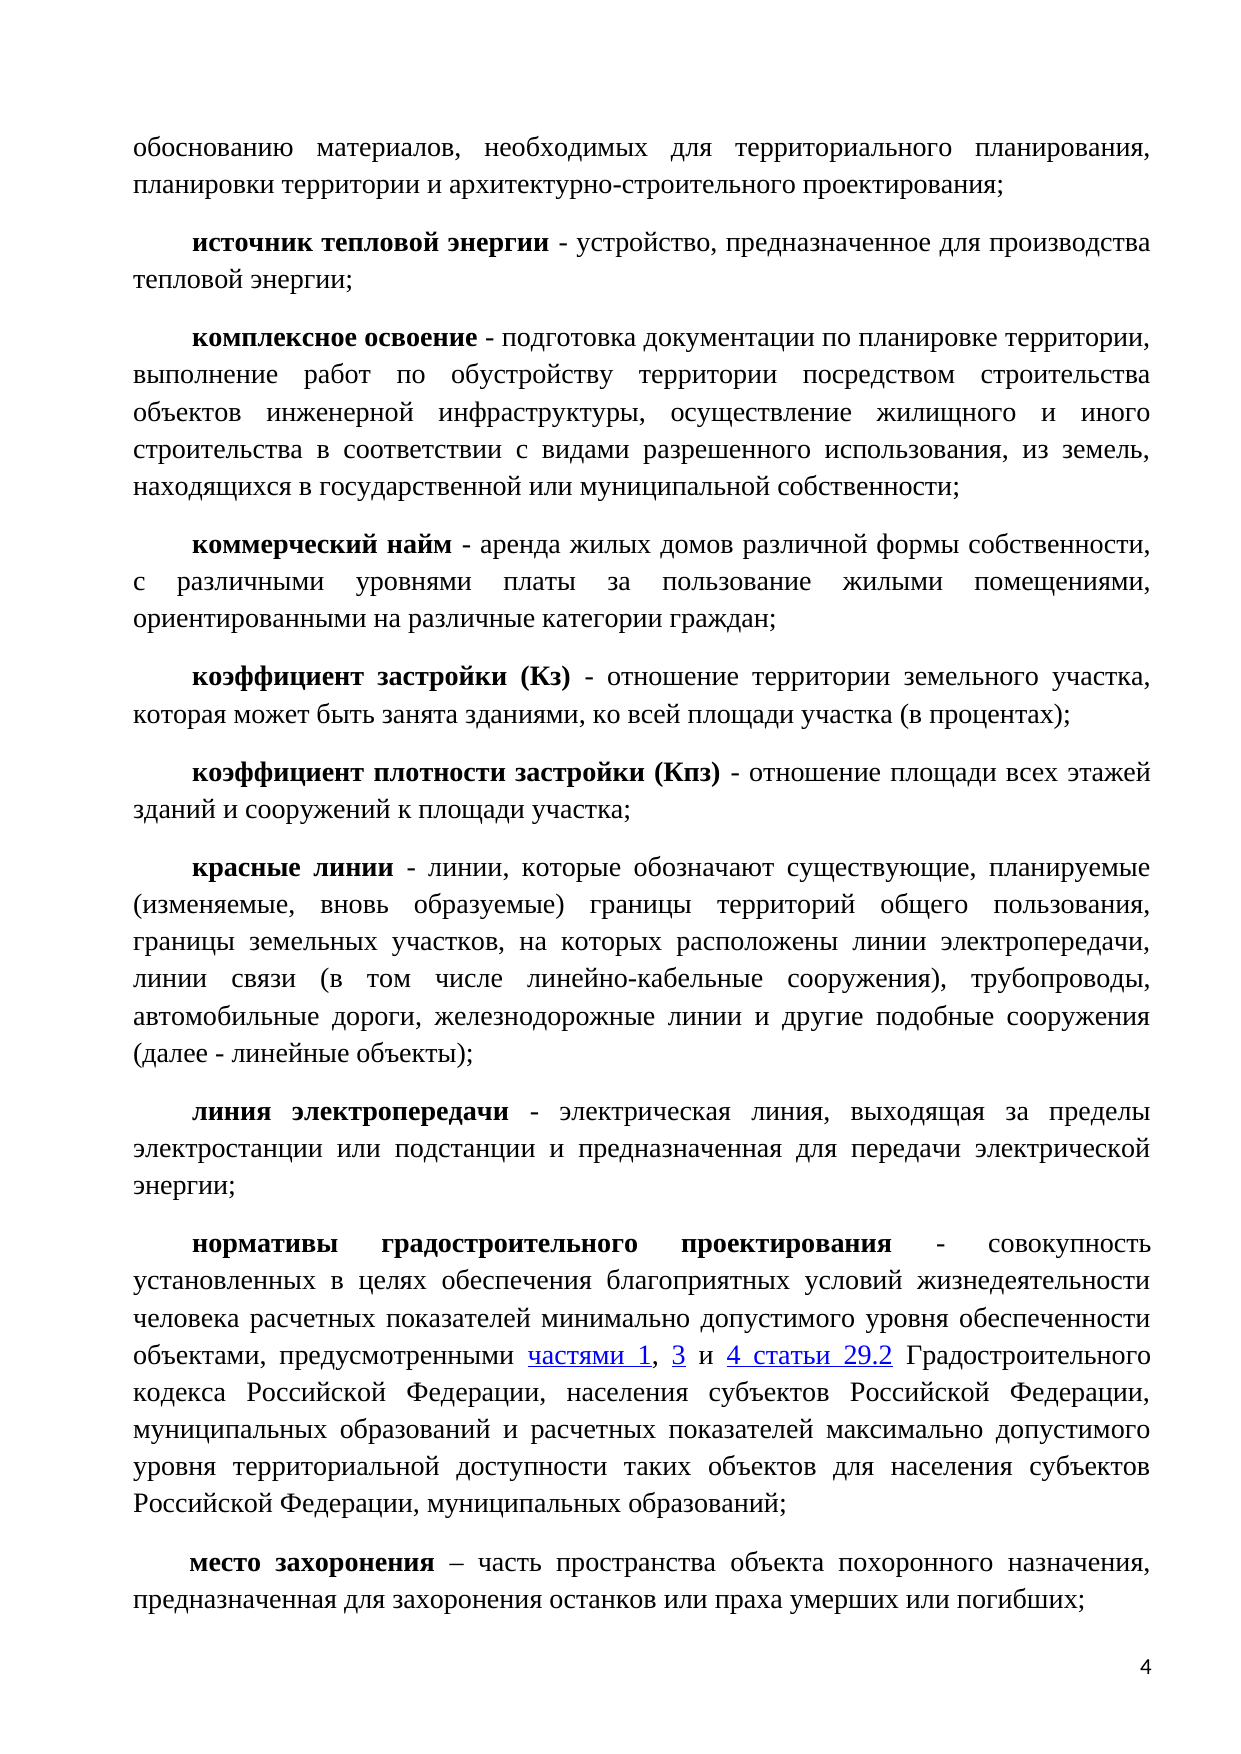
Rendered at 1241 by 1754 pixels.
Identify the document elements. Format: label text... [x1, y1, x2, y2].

text коэффициент застройки (Кз) - отношение территории земельного участка, которая может быть занята зданиями, ко всей площади участка (в процентах); [133, 659, 1152, 729]
text нормативы градостроительного проектирования - совокупность установленных в целях обеспечения благоприятных условий жизнедеятельности человека расчетных показателей минимально допустимого уровня обеспеченности объектами, предусмотренными частями 1, 3 и 4 статьи 29.2 Градостроительного кодекса Российской Федерации, населения субъектов Российской Федерации, муниципальных образований и расчетных показателей максимально допустимого уровня территориальной доступности таких объектов для населения субъектов Российской Федерации, муниципальных образований; [133, 1226, 1152, 1519]
text место захоронения – часть пространства объекта похоронного назначения, предназначенная для захоронения останков или праха умерших или погибших; [133, 1544, 1152, 1614]
text линия электропередачи - электрическая линия, выходящая за пределы электростанции или подстанции и предназначенная для передачи электрической энергии; [133, 1094, 1152, 1201]
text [133, 130, 1152, 199]
text красные линии - линии, которые обозначают существующие, планируемые (изменяемые, вновь образуемые) границы территорий общего пользования, границы земельных участков, на которых расположены линии электропередачи, линии связи (в том числе линейно-кабельные сооружения), трубопроводы, автомобильные дороги, железнодорожные линии и другие подобные сооружения (далее - линейные объекты); [133, 850, 1152, 1068]
text коэффициент плотности застройки (Кпз) - отношение площади всех этажей зданий и сооружений к площади участка; [133, 755, 1152, 824]
text комплексное освоение - подготовка документации по планировке территории, выполнение работ по обустройству территории посредством строительства объектов инженерной инфраструктуры, осуществление жилищного и иного строительства в соответствии с видами разрешенного использования, из земель, находящихся в государственной или муниципальной собственности; [133, 320, 1152, 501]
text коммерческий найм - аренда жилых домов различной формы собственности, с различными уровнями платы за пользование жилыми помещениями, ориентированными на различные категории граждан; [133, 527, 1152, 634]
text источник тепловой энергии - устройство, предназначенное для производства тепловой энергии; [133, 225, 1152, 295]
